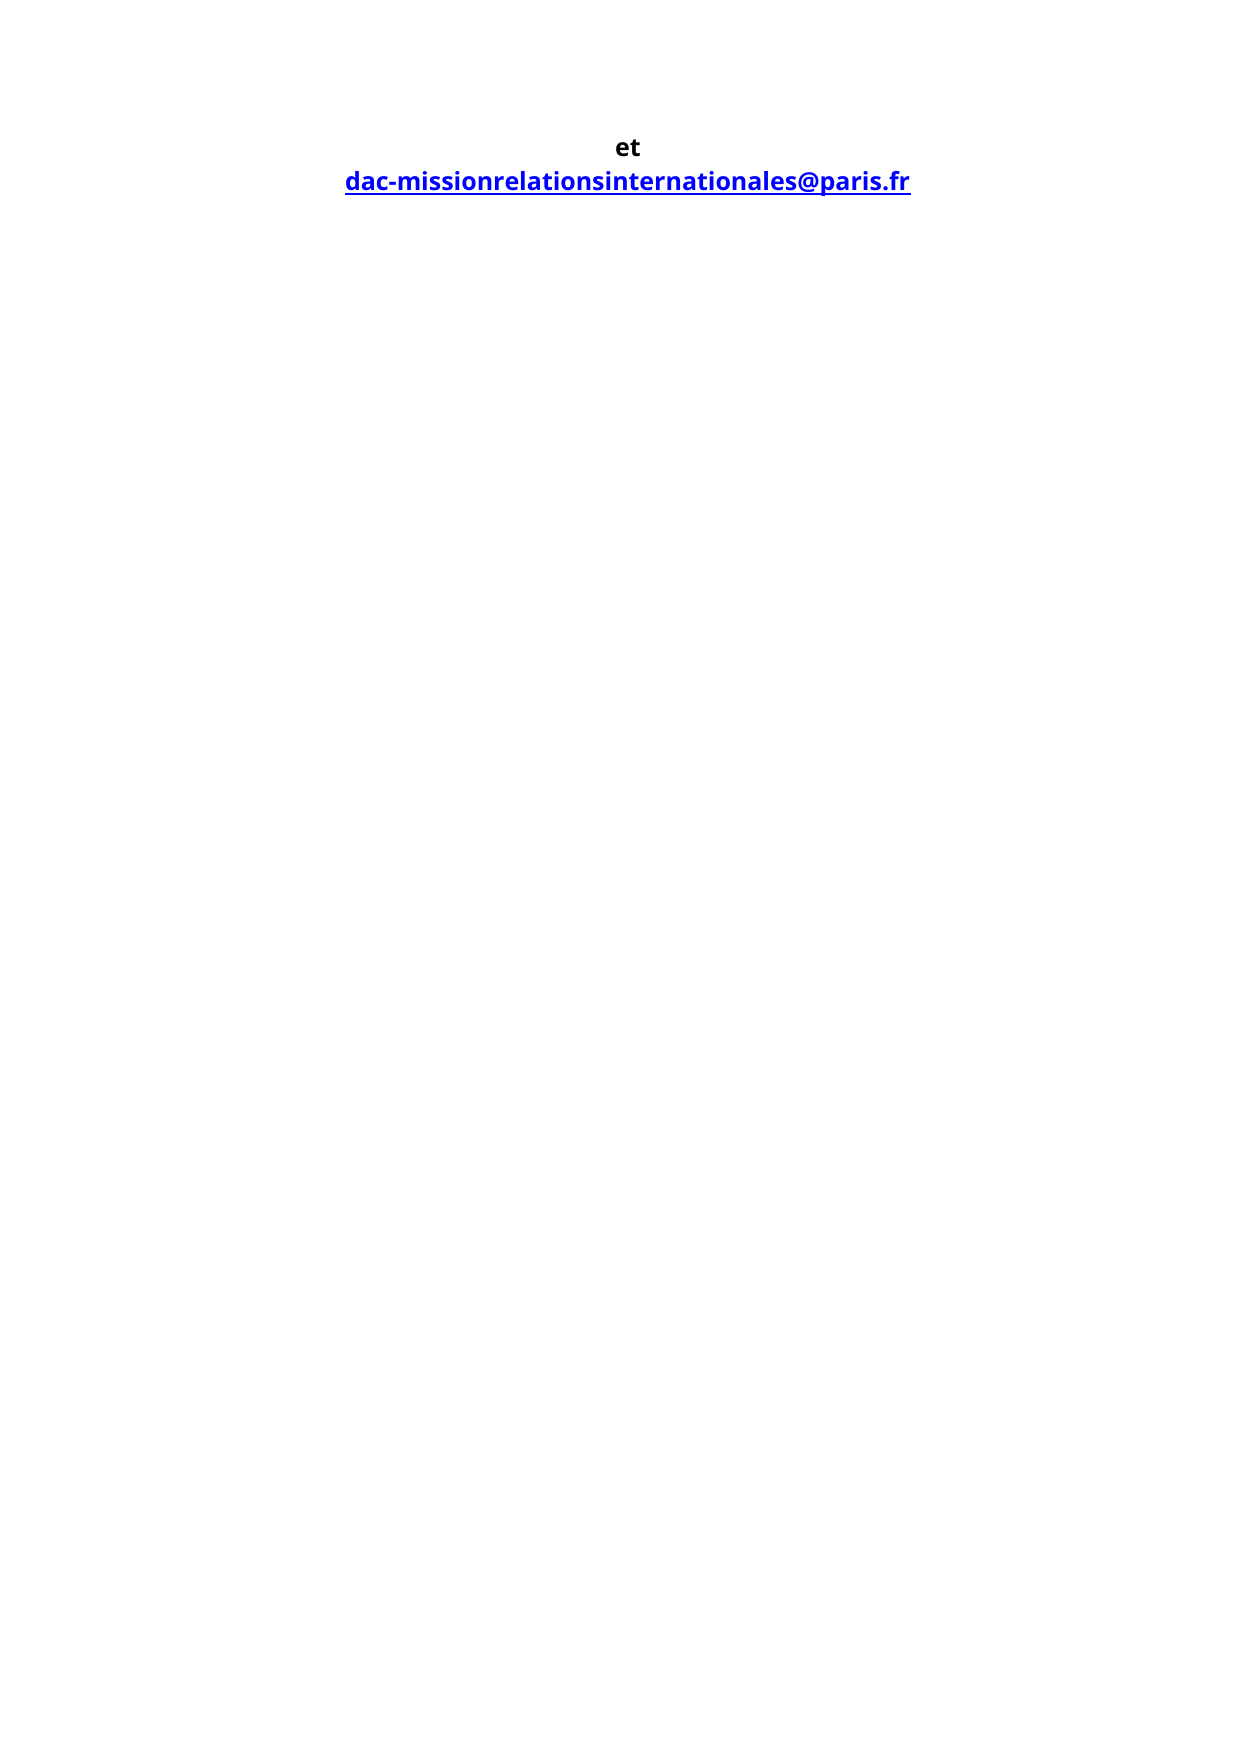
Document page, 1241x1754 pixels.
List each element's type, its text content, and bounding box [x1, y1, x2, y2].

text dac-missionrelationsinternationales@paris.fr [340, 164, 915, 198]
text et [340, 130, 915, 164]
